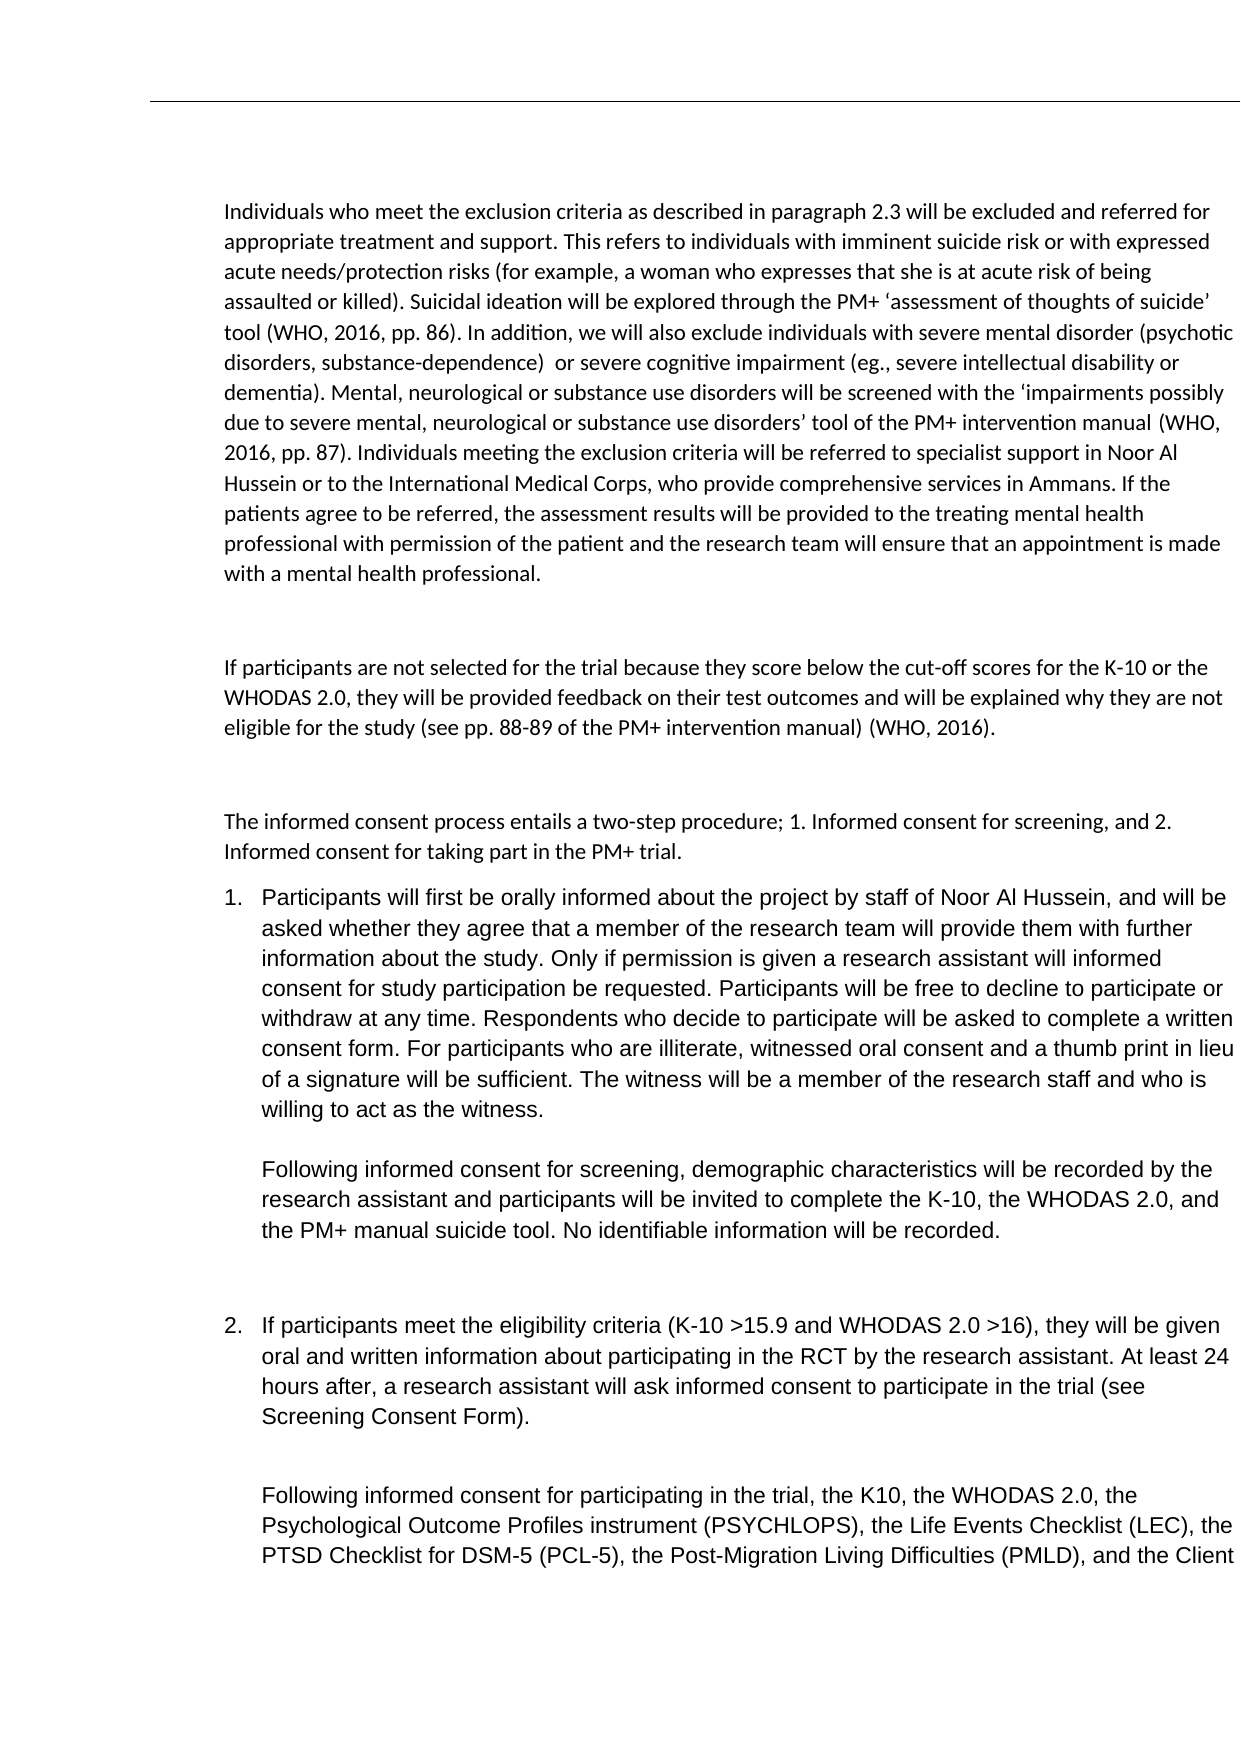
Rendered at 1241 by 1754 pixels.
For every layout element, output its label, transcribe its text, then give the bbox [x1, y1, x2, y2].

list If participants meet the eligibility criteria (K-10 >15.9 and WHODAS 2.0 >16), they will be given oral and written information about participating in the RCT by the research assistant. At least 24 hours after, a research assistant will ask informed consent to participate in the trial (see Screening Consent Form). [224, 1312, 1240, 1429]
text Following informed consent for screening, demographic characteristics will be recorded by the research assistant and participants will be invited to complete the K-10, the WHODAS 2.0, and the PM+ manual suicide tool. No identifiable information will be recorded. [261, 1126, 1240, 1243]
list Participants will first be orally informed about the project by staff of Noor Al Hussein, and will be asked whether they agree that a member of the research team will provide them with further information about the study. Only if permission is given a research assistant will informed consent for study participation be requested. Participants will be free to decline to participate or withdraw at any time. Respondents who decide to participate will be asked to complete a written consent form. For participants who are illiterate, witnessed oral consent and a thumb print in lieu of a signature will be sufficient. The witness will be a member of the research staff and who is willing to act as the witness. [224, 884, 1240, 1122]
text The informed consent process entails a two-step procedure; 1. Informed consent for screening, and 2. Informed consent for taking part in the PM+ trial. [224, 807, 1240, 866]
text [261, 1482, 1240, 1569]
text Individuals who meet the exclusion criteria as described in paragraph 2.3 will be excluded and referred for appropriate treatment and support. This refers to individuals with imminent suicide risk or with expressed acute needs/protection risks (for example, a woman who expresses that she is at acute risk of being assaulted or killed). Suicidal ideation will be explored through the PM+ ‘assessment of thoughts of suicide’ tool (WHO, 2016, pp. 86). In addition, we will also exclude individuals with severe mental disorder (psychotic disorders, substance-dependence) or severe cognitive impairment (eg., severe intellectual disability or dementia). Mental, neurological or substance use disorders will be screened with the ‘impairments possibly due to severe mental, neurological or substance use disorders’ tool of the PM+ intervention manual (WHO, 2016, pp. 87). Individuals meeting the exclusion criteria will be referred to specialist support in Noor Al Hussein or to the International Medical Corps, who provide comprehensive services in Ammans. If the patients agree to be referred, the assessment results will be provided to the treating mental health professional with permission of the patient and the research team will ensure that an appointment is made with a mental health professional. [224, 197, 1240, 587]
text If participants are not selected for the trial because they score below the cut-off scores for the K-10 or the WHODAS 2.0, they will be provided feedback on their test outcomes and will be explained why they are not eligible for the study (see pp. 88-89 of the PM+ intervention manual) (WHO, 2016). [224, 653, 1240, 742]
